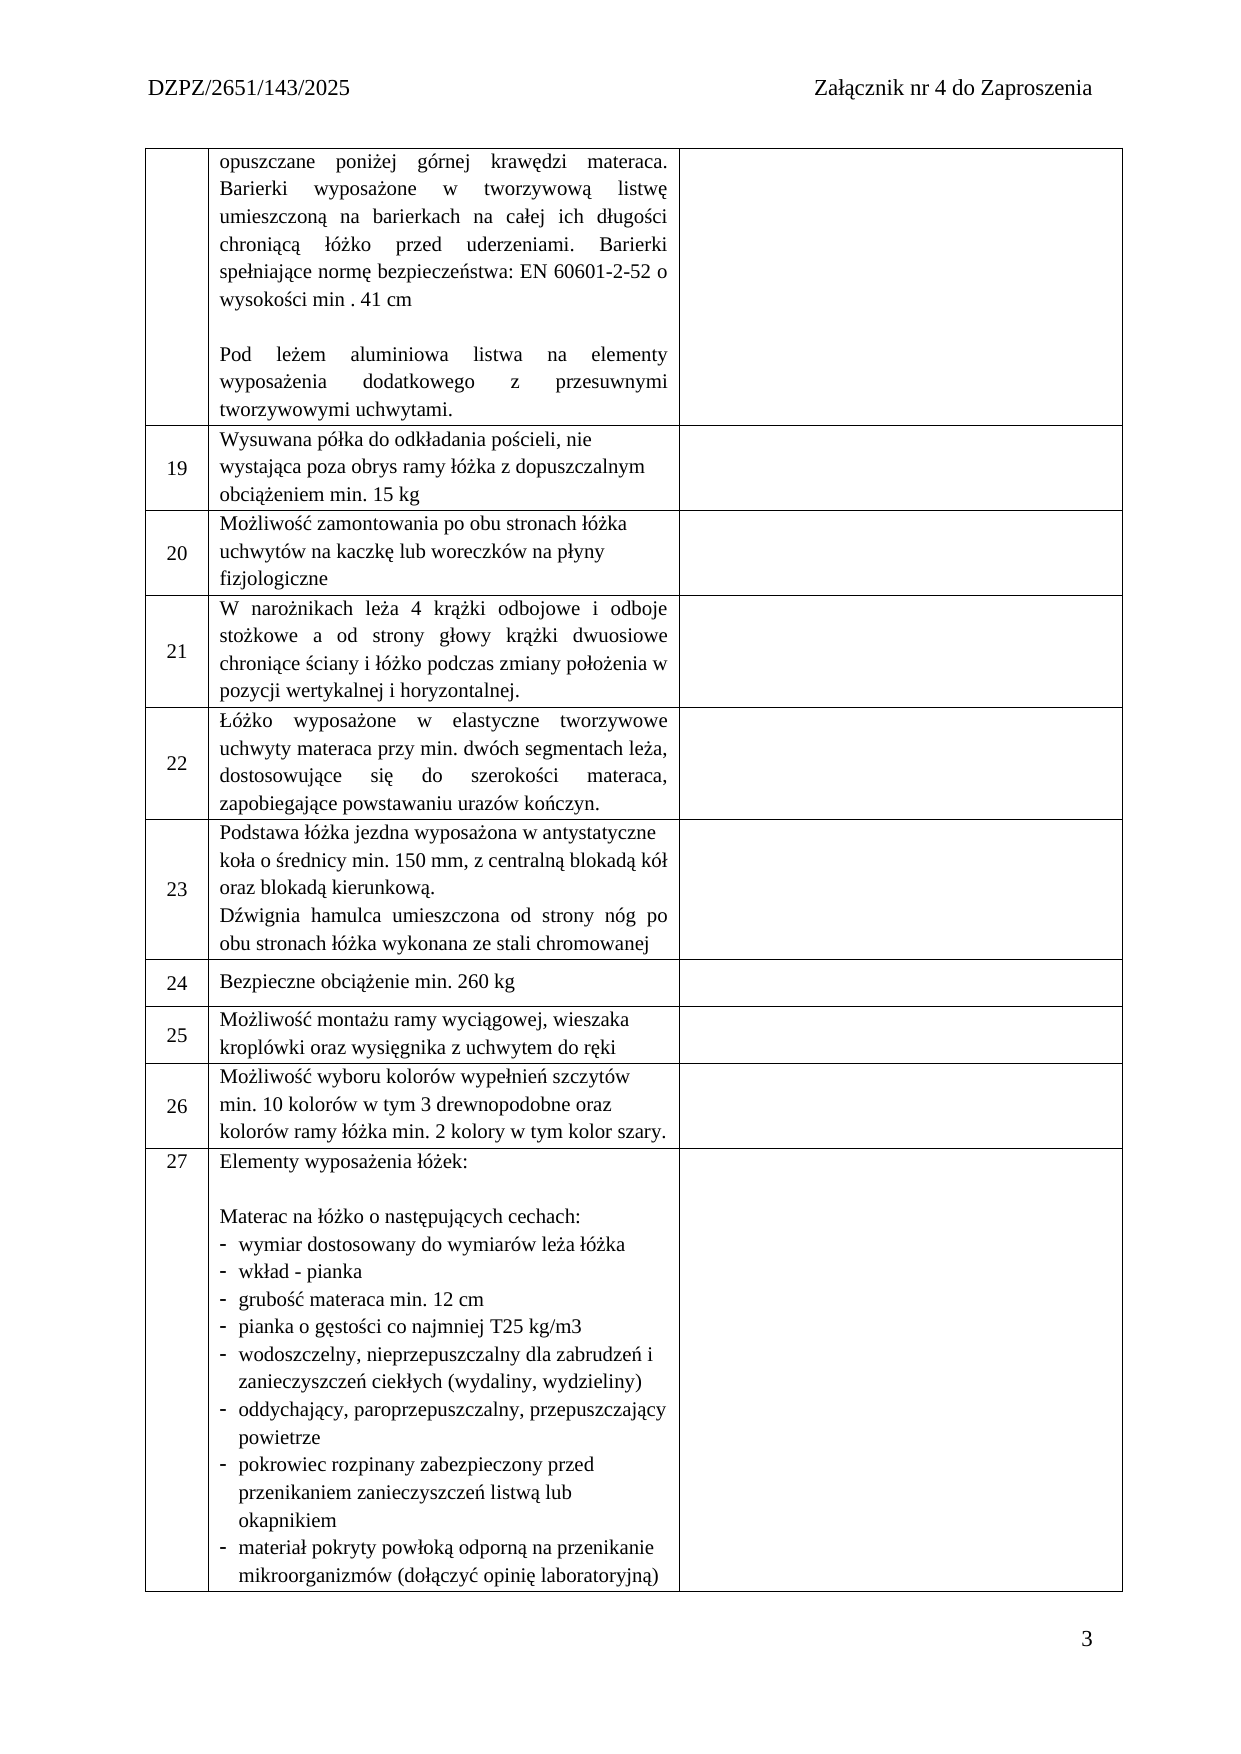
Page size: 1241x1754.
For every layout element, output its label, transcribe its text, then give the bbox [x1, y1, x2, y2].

table_cell 23 [146, 820, 208, 959]
table_cell [680, 149, 1122, 425]
table_cell 21 [146, 596, 208, 707]
table_cell 25 [146, 1007, 208, 1063]
table_cell 20 [146, 511, 208, 594]
table_cell 18 [146, 149, 208, 425]
table_cell Podstawa łóżka jezdna wyposażona w antystatyczne koła o średnicy min. 150 mm, z centralną blokadą kół oraz blokadą kierunkową. Dźwignia hamulca umieszczona od strony nóg po obu stronach łóżka wykonana ze stali chromowanej [209, 820, 679, 959]
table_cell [209, 1149, 679, 1591]
table_cell [680, 708, 1122, 819]
table_cell 24 [146, 960, 208, 1006]
table_cell 26 [146, 1064, 208, 1148]
table_cell Możliwość zamontowania po obu stronach łóżka uchwytów na kaczkę lub woreczków na płyny fizjologiczne [209, 511, 679, 594]
table_cell Możliwość montażu ramy wyciągowej, wieszaka kroplówki oraz wysięgnika z uchwytem do ręki [209, 1007, 679, 1063]
table_cell Bezpieczne obciążenie min. 260 kg [209, 960, 679, 1006]
table_cell 27 [146, 1149, 208, 1591]
table_cell 22 [146, 708, 208, 819]
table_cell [209, 149, 679, 425]
table_cell [680, 1007, 1122, 1063]
table_cell [680, 960, 1122, 1006]
table_cell Wysuwana półka do odkładania pościeli, nie wystająca poza obrys ramy łóżka z dopuszczalnym obciążeniem min. 15 kg [209, 426, 679, 510]
table_cell Możliwość wyboru kolorów wypełnień szczytów min. 10 kolorów w tym 3 drewnopodobne oraz kolorów ramy łóżka min. 2 kolory w tym kolor szary. [209, 1064, 679, 1148]
table_cell [680, 596, 1122, 707]
table_cell [680, 1064, 1122, 1148]
table_cell [680, 511, 1122, 594]
table_cell [680, 1149, 1122, 1591]
table_cell [680, 426, 1122, 510]
table_cell Łóżko wyposażone w elastyczne tworzywowe uchwyty materaca przy min. dwóch segmentach leża, dostosowujące się do szerokości materaca, zapobiegające powstawaniu urazów kończyn. [209, 708, 679, 819]
table_cell [680, 820, 1122, 959]
table_cell W narożnikach leża 4 krążki odbojowe i odboje stożkowe a od strony głowy krążki dwuosiowe chroniące ściany i łóżko podczas zmiany położenia w pozycji wertykalnej i horyzontalnej. [209, 596, 679, 707]
table_cell 19 [146, 426, 208, 510]
